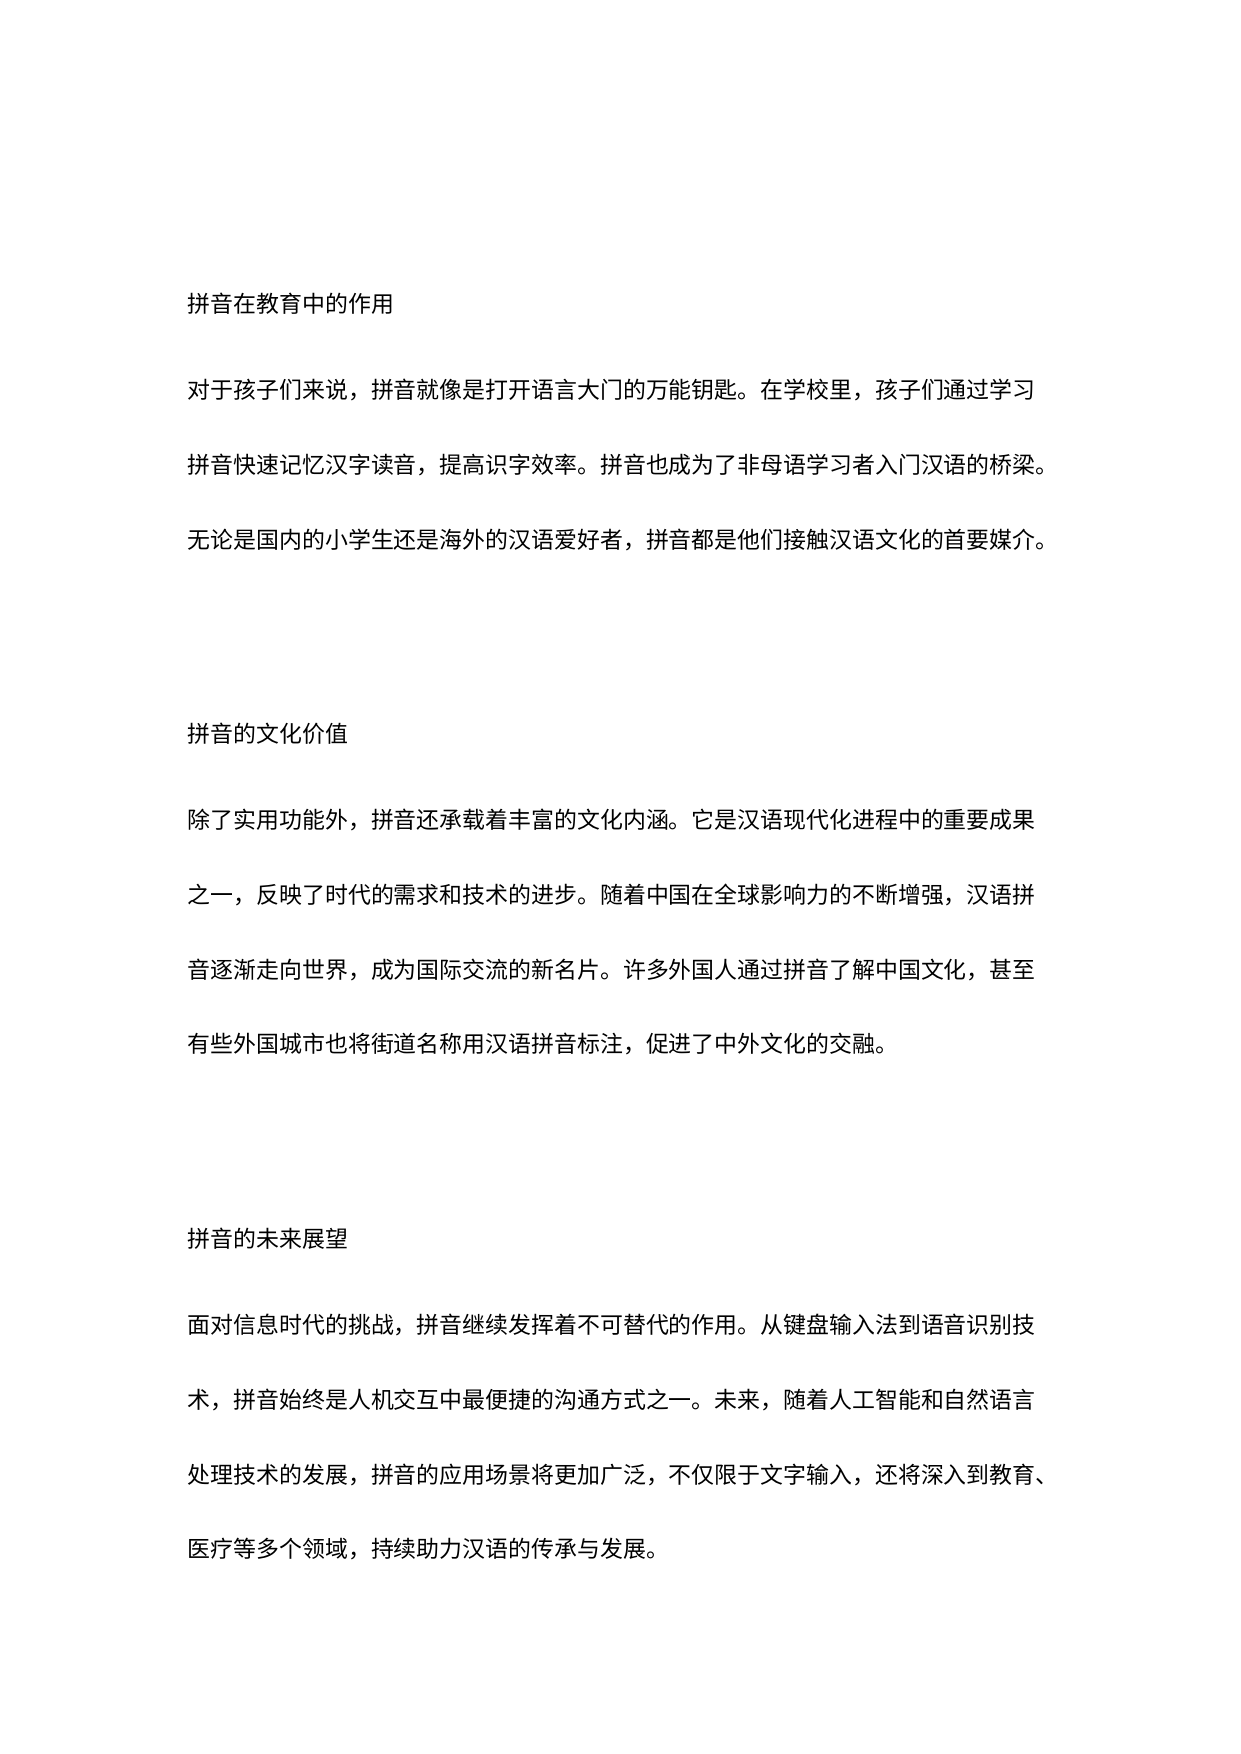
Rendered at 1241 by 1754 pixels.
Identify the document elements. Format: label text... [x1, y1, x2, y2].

text 除了实用功能外，拼音还承载着丰富的文化内涵。它是汉语现代化进程中的重要成果之一，反映了时代的需求和技术的进步。随着中国在全球影响力的不断增强，汉语拼音逐渐走向世界，成为国际交流的新名片。许多外国人通过拼音了解中国文化，甚至有些外国城市也将街道名称用汉语拼音标注，促进了中外文化的交融。 [187, 786, 1053, 1076]
text 拼音的未来展望 [187, 1205, 1053, 1270]
text 拼音在教育中的作用 [187, 270, 1053, 335]
text 拼音的文化价值 [187, 700, 1053, 765]
text 面对信息时代的挑战，拼音继续发挥着不可替代的作用。从键盘输入法到语音识别技术，拼音始终是人机交互中最便捷的沟通方式之一。未来，随着人工智能和自然语言处理技术的发展，拼音的应用场景将更加广泛，不仅限于文字输入，还将深入到教育、医疗等多个领域，持续助力汉语的传承与发展。 [187, 1291, 1053, 1580]
text 对于孩子们来说，拼音就像是打开语言大门的万能钥匙。在学校里，孩子们通过学习拼音快速记忆汉字读音，提高识字效率。拼音也成为了非母语学习者入门汉语的桥梁。无论是国内的小学生还是海外的汉语爱好者，拼音都是他们接触汉语文化的首要媒介。 [187, 356, 1053, 571]
